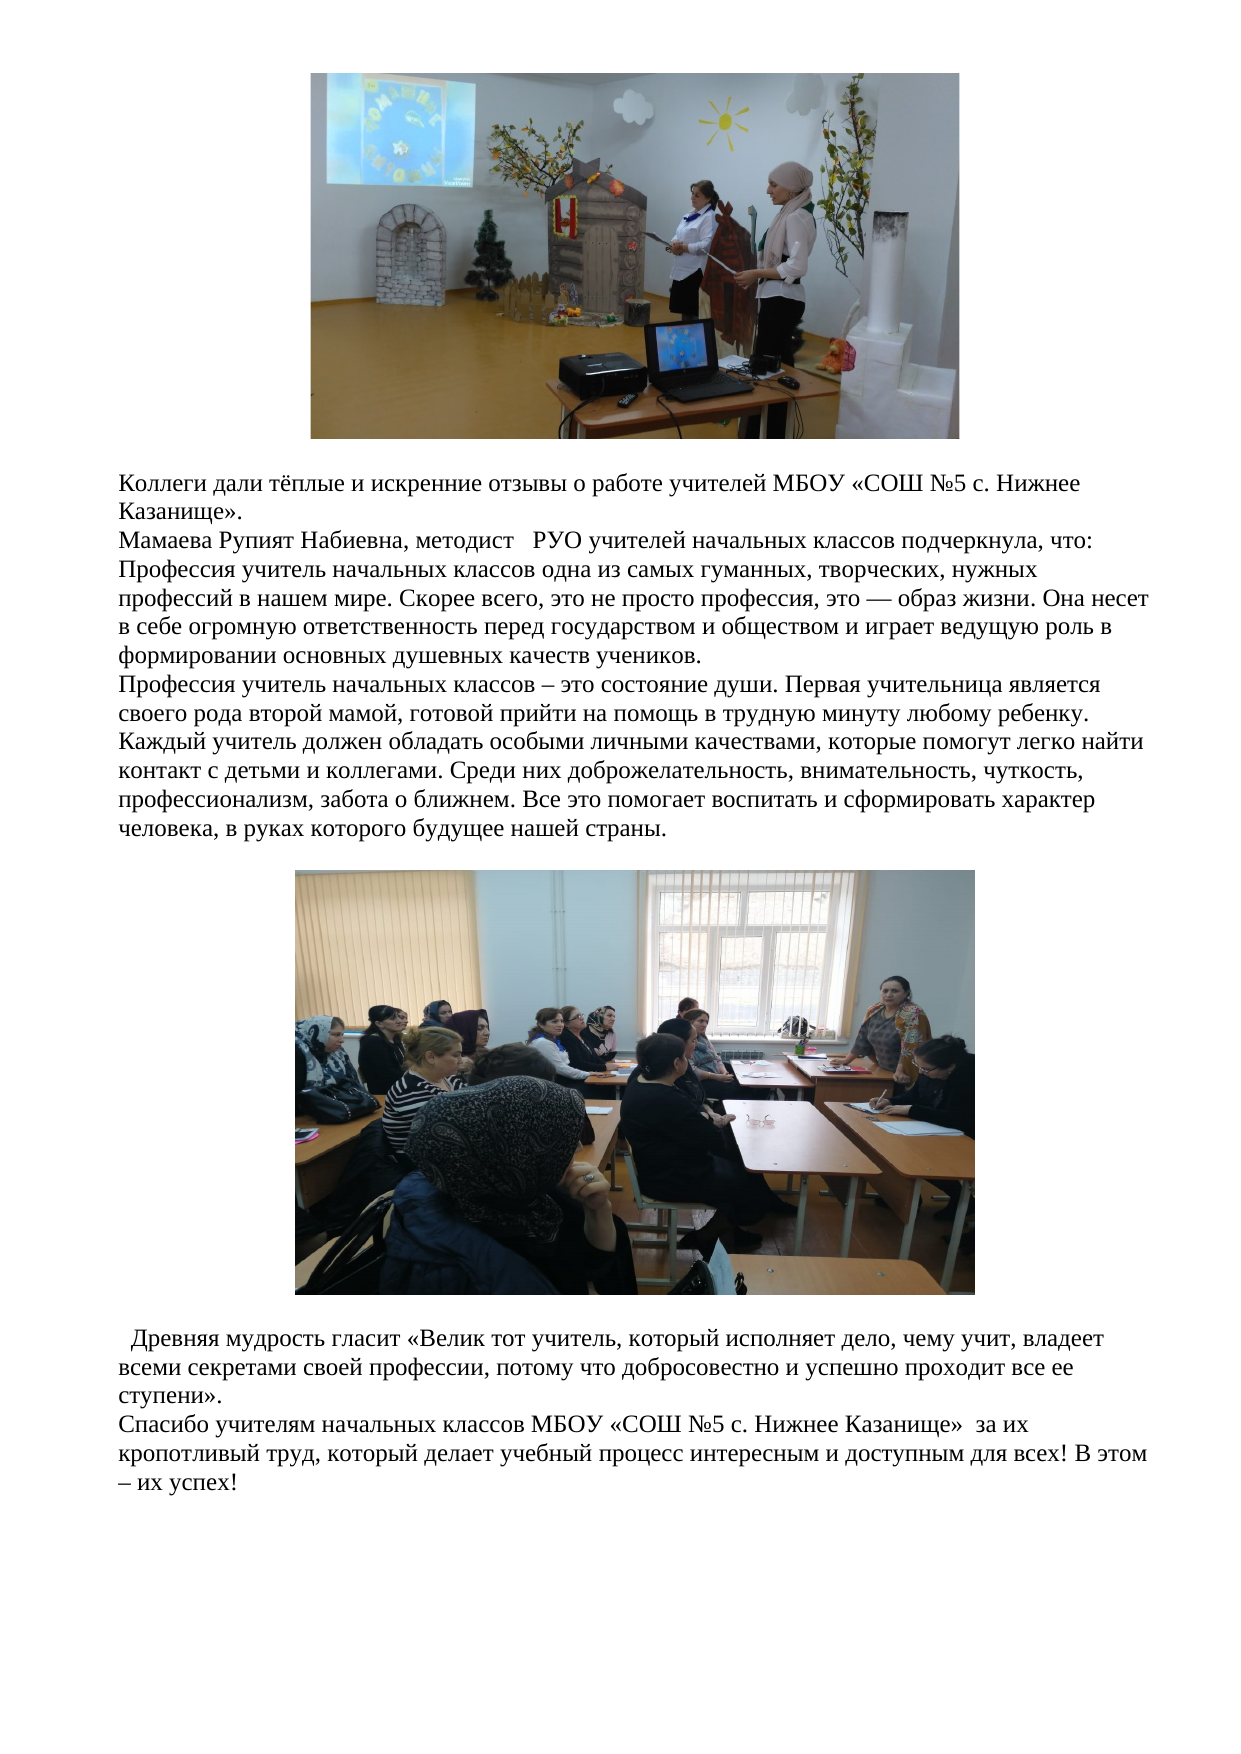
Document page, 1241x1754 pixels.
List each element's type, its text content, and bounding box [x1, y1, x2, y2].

text Мамаева Рупият Набиевна, методист РУО учителей начальных классов подчеркнула, что: Профессия учитель начальных классов одна из самых гуманных, творческих, нужных профессий в нашем мире. Скорее всего, это не просто профессия, это — образ жизни. Она несет в себе огромную ответственность перед государством и обществом и играет ведущую роль в формировании основных душевных качеств учеников. Профессия учитель начальных классов – это состояние души. Первая учительница является своего рода второй мамой, готовой прийти на помощь в трудную минуту любому ребенку. Каждый учитель должен обладать особыми личными качествами, которые помогут легко найти контакт с детьми и коллегами. Среди них доброжелательность, внимательность, чуткость, профессионализм, забота о ближнем. Все это помогает воспитать и сформировать характер человека, в руках которого будущее нашей страны. [118, 525, 1152, 841]
text Коллеги дали тёплые и искренние отзывы о работе учителей МБОУ «СОШ №5 с. Нижнее Казанище». [118, 468, 1152, 525]
picture [310, 73, 960, 439]
picture [295, 870, 975, 1295]
text Спасибо учителям начальных классов МБОУ «СОШ №5 с. Нижнее Казанище» за их кропотливый труд, который делает учебный процесс интересным и доступным для всех! В этом – их успех! [118, 1409, 1152, 1495]
text Древняя мудрость гласит «Велик тот учитель, который исполняет дело, чему учит, владеет всеми секретами своей профессии, потому что добросовестно и успешно проходит все ее ступени». [118, 1294, 1152, 1409]
